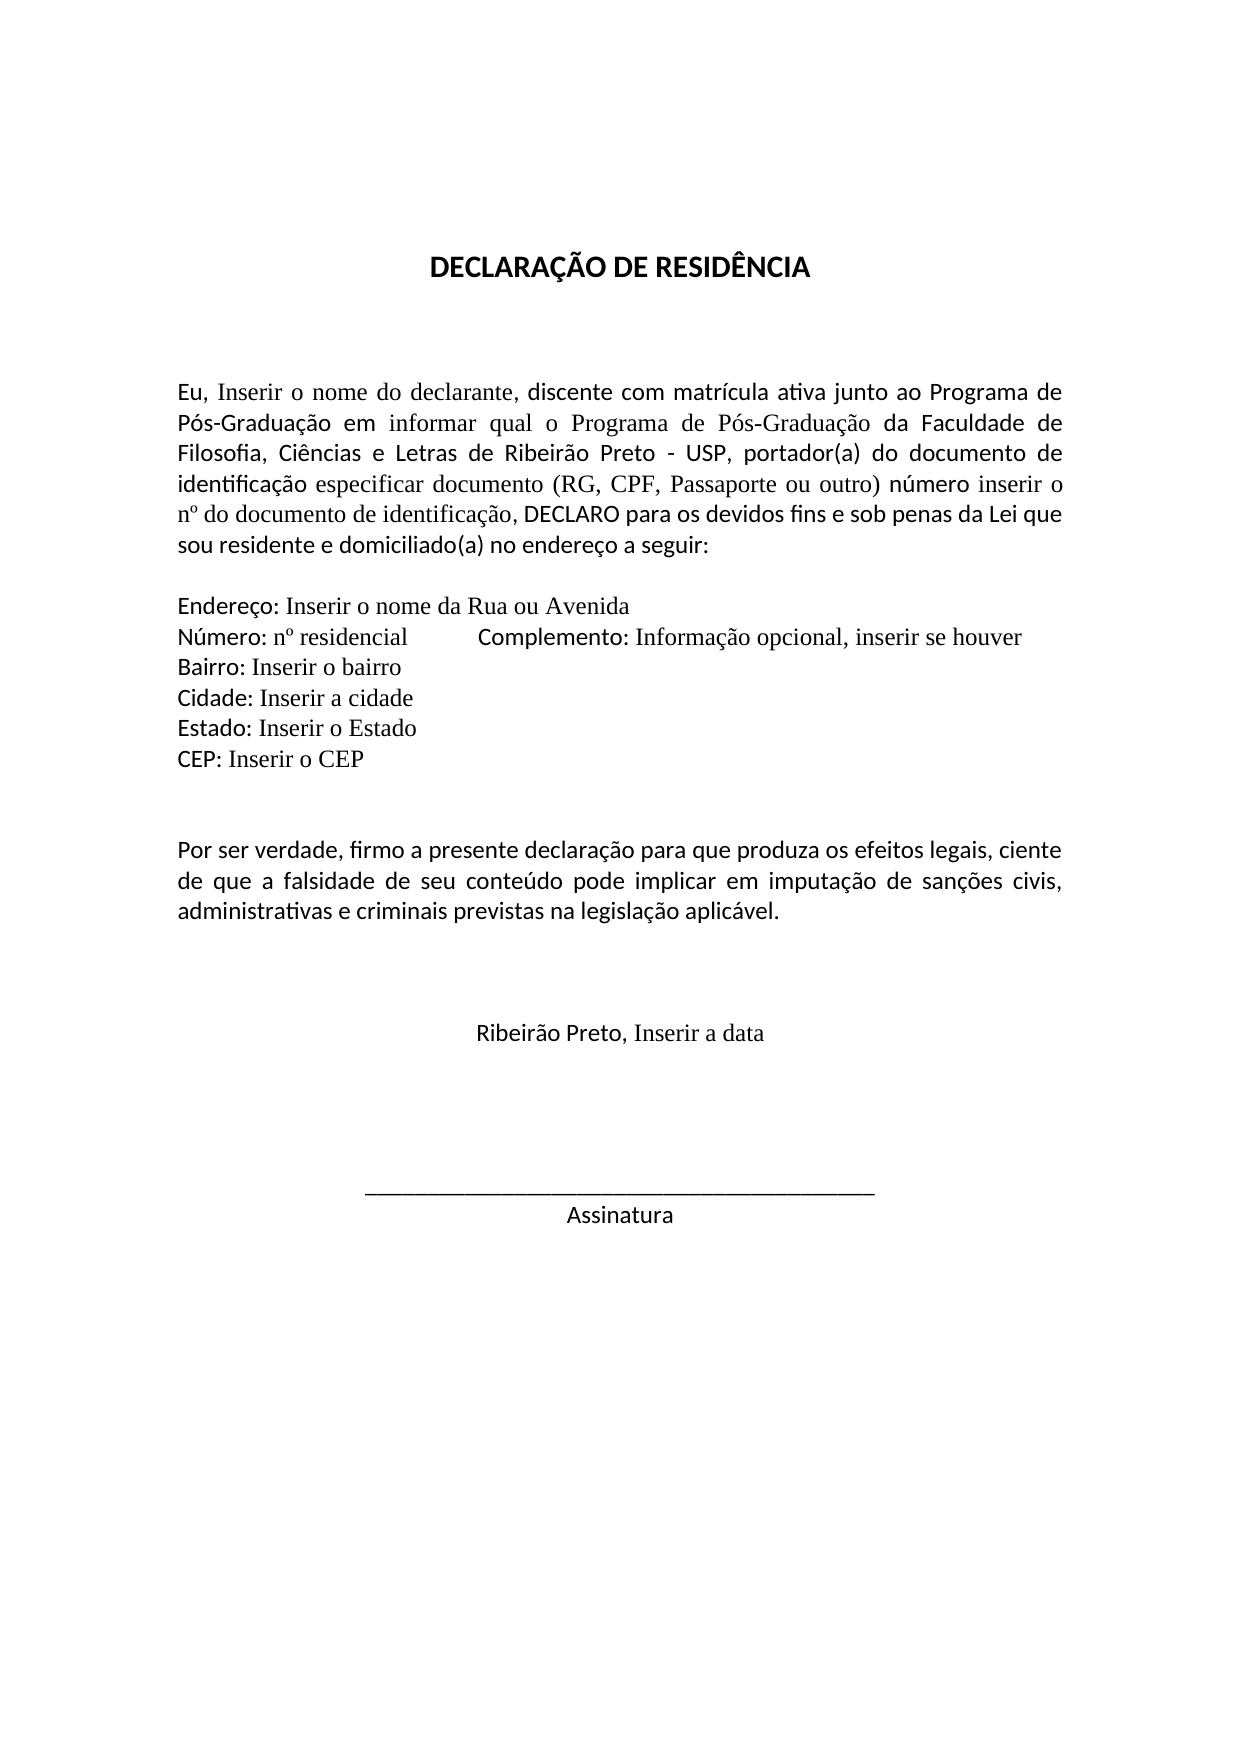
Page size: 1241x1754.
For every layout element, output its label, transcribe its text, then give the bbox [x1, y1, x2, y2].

text _________________________________________ [177, 1168, 1063, 1199]
text Por ser verdade, firmo a presente declaração para que produza os efeitos legais, ciente de que a falsidade de seu conteúdo pode implicar em imputação de sanções civis, administrativas e criminais previstas na legislação aplicável. [177, 834, 1063, 926]
text DECLARAÇÃO DE RESIDÊNCIA [177, 247, 1063, 285]
text Eu, , discente com matrícula ativa junto ao Programa de Pós-Graduação em da Faculdade de Filosofia, Ciências e Letras de Ribeirão Preto - USP, portador(a) do documento de identificação número , DECLARO para os devidos fins e sob penas da Lei que sou residente e domiciliado(a) no endereço a seguir: [177, 376, 1063, 559]
text Assinatura [177, 1199, 1063, 1229]
text Cidade: [177, 682, 1063, 712]
text Estado: [177, 712, 1063, 743]
text CEP: [177, 743, 1063, 773]
text Bairro: [177, 651, 1063, 682]
text Endereço: [177, 590, 1063, 621]
text Ribeirão Preto, [177, 1017, 1063, 1048]
text Número: Complemento: [177, 621, 1063, 651]
